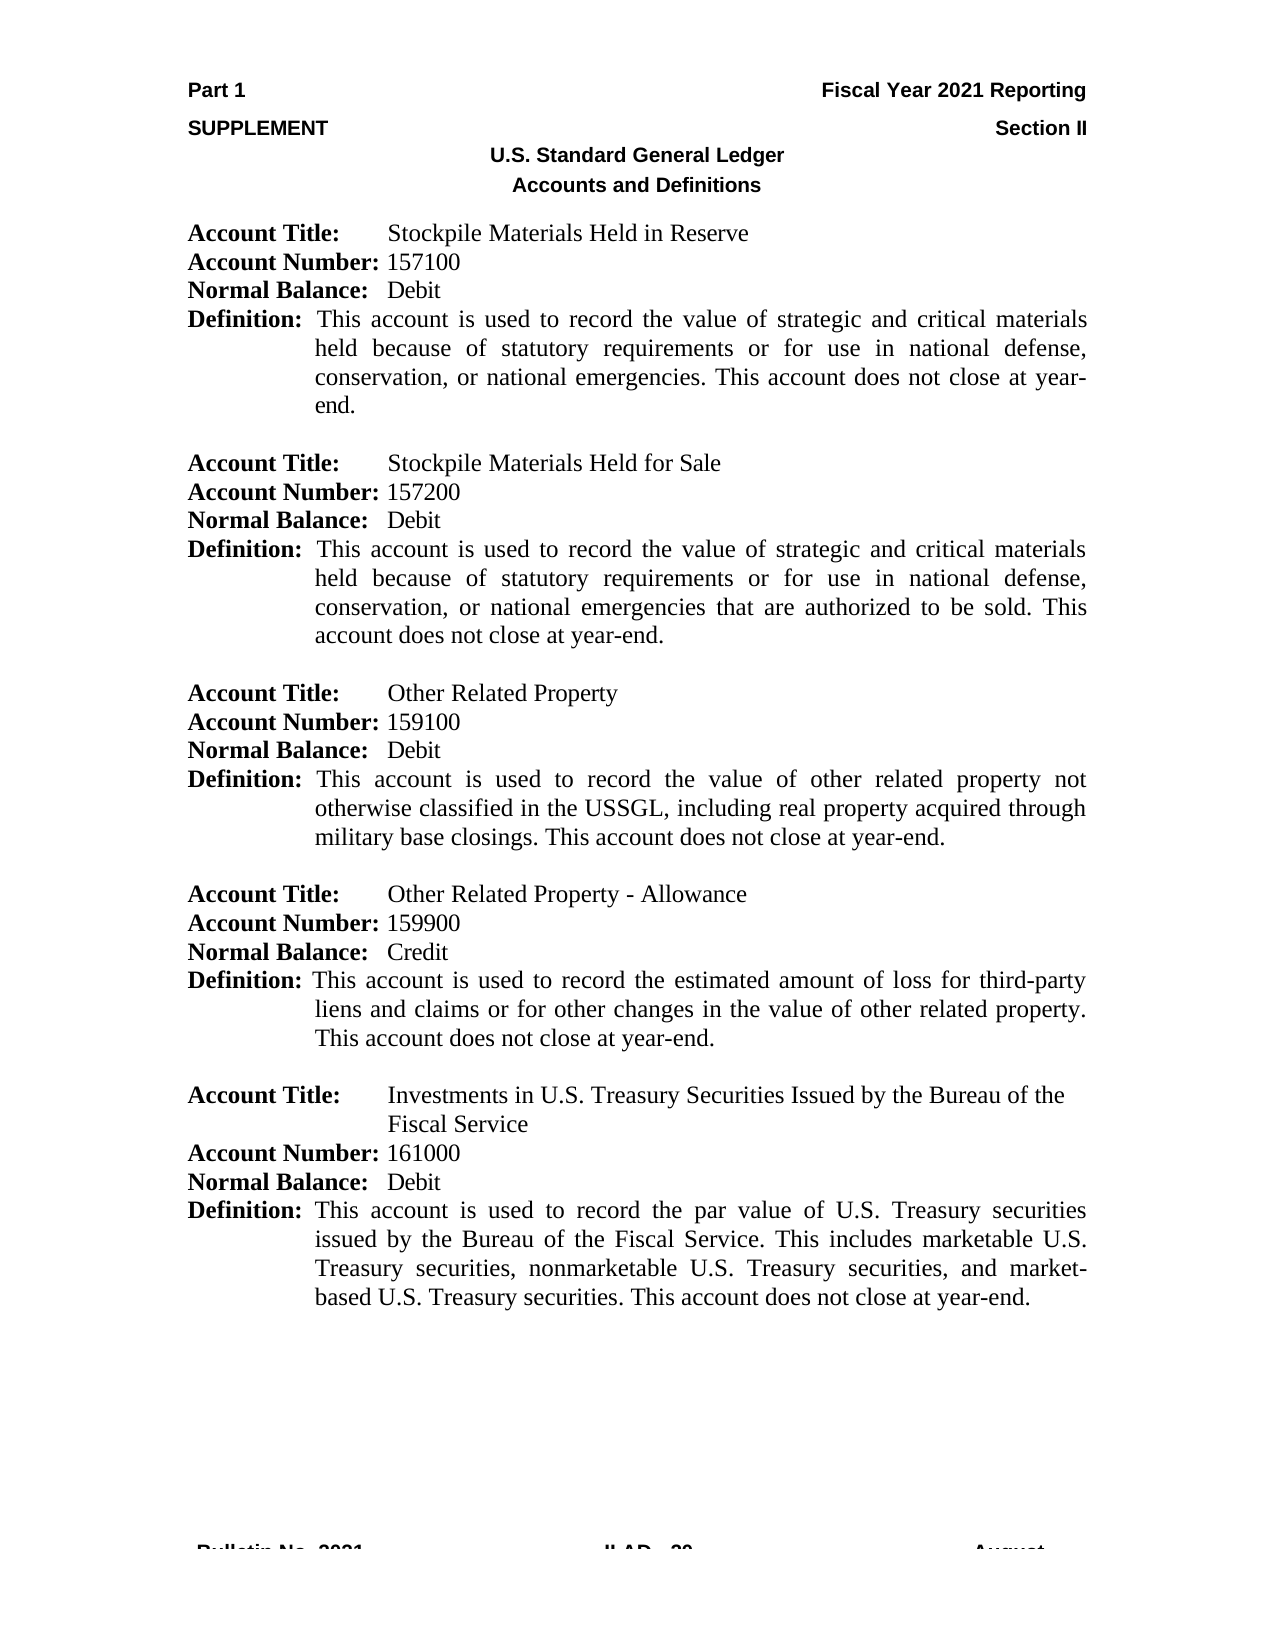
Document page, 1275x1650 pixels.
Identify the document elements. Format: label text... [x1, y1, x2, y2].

text Account Title: Other Related Property [187, 678, 1100, 707]
text Definition: This account is used to record the estimated amount of loss for third-party liens and claims or for other changes in the value of other related property. This account does not close at year-end. [187, 966, 1088, 1052]
text Account Title: Investments in U.S. Treasury Securities Issued by the Bureau of the Fiscal Service [187, 1081, 1087, 1138]
text Normal Balance: Debit [187, 736, 1100, 764]
text Account Number: 159100 [187, 707, 1100, 736]
text Normal Balance: Debit [187, 276, 1100, 304]
text Normal Balance: Debit [187, 1167, 1100, 1196]
text Normal Balance: Debit [187, 505, 1100, 534]
text Account Title: Other Related Property - Allowance [187, 879, 1100, 908]
text Definition: This account is used to record the value of strategic and critical materials held because of statutory requirements or for use in national defense, conservation, or national emergencies. This account does not close at year- end. [187, 304, 1088, 419]
text Account Number: 157200 [187, 477, 1100, 505]
text Normal Balance: Credit [187, 937, 1100, 966]
text Account Number: 161000 [187, 1138, 1100, 1167]
text Definition: This account is used to record the value of strategic and critical materials held because of statutory requirements or for use in national defense, conservation, or national emergencies that are authorized to be sold. This account does not close at year-end. [187, 534, 1088, 649]
text Account Title: Stockpile Materials Held for Sale [187, 448, 1100, 477]
text Account Number: 159900 [187, 908, 1100, 937]
text Definition: This account is used to record the value of other related property not otherwise classified in the USSGL, including real property acquired through military base closings. This account does not close at year-end. [187, 764, 1087, 851]
text Definition: This account is used to record the par value of U.S. Treasury securities issued by the Bureau of the Fiscal Service. This includes marketable U.S. Treasury securities, nonmarketable U.S. Treasury securities, and market- based U.S. Treasury securities. This account does not close at year-end. [187, 1196, 1088, 1311]
text Account Title: Stockpile Materials Held in Reserve [187, 218, 1100, 247]
text Account Number: 157100 [187, 247, 1100, 276]
